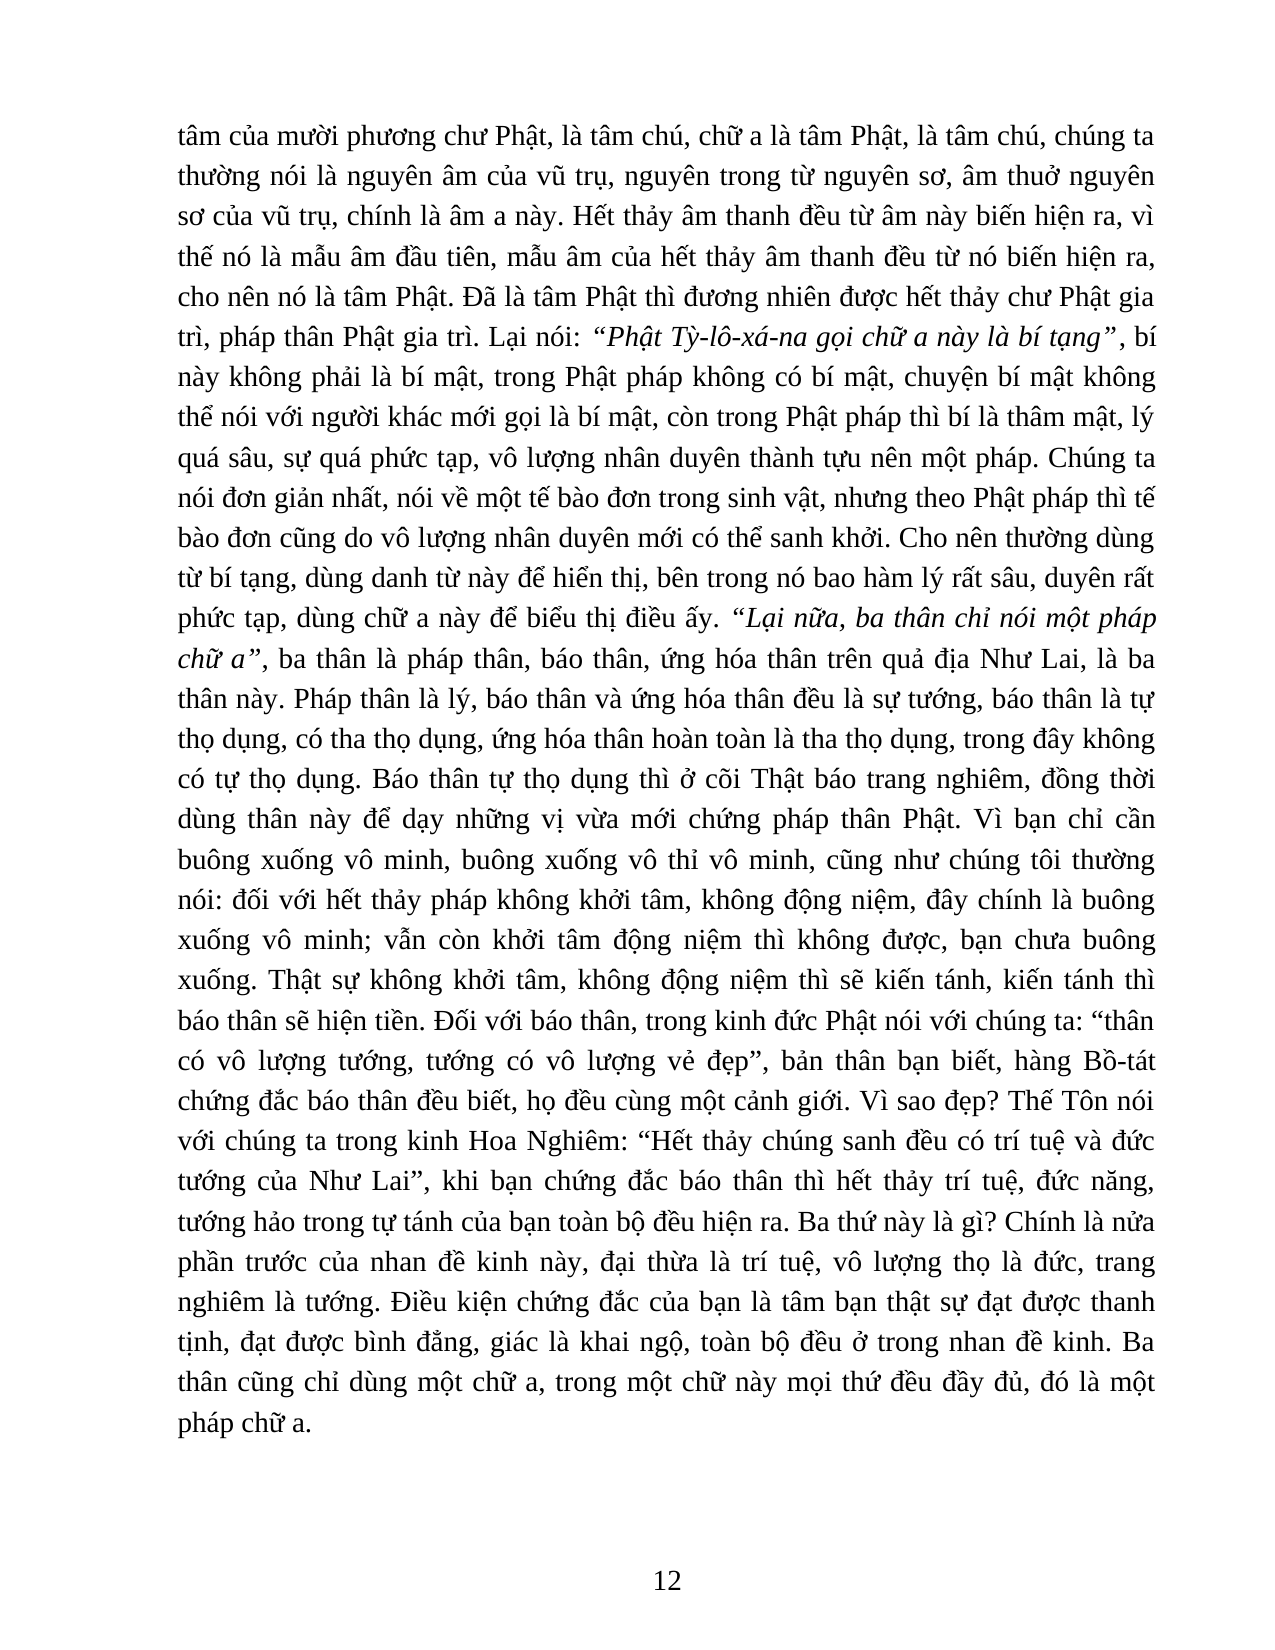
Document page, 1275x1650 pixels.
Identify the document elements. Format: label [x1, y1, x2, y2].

text [177, 118, 1157, 1438]
